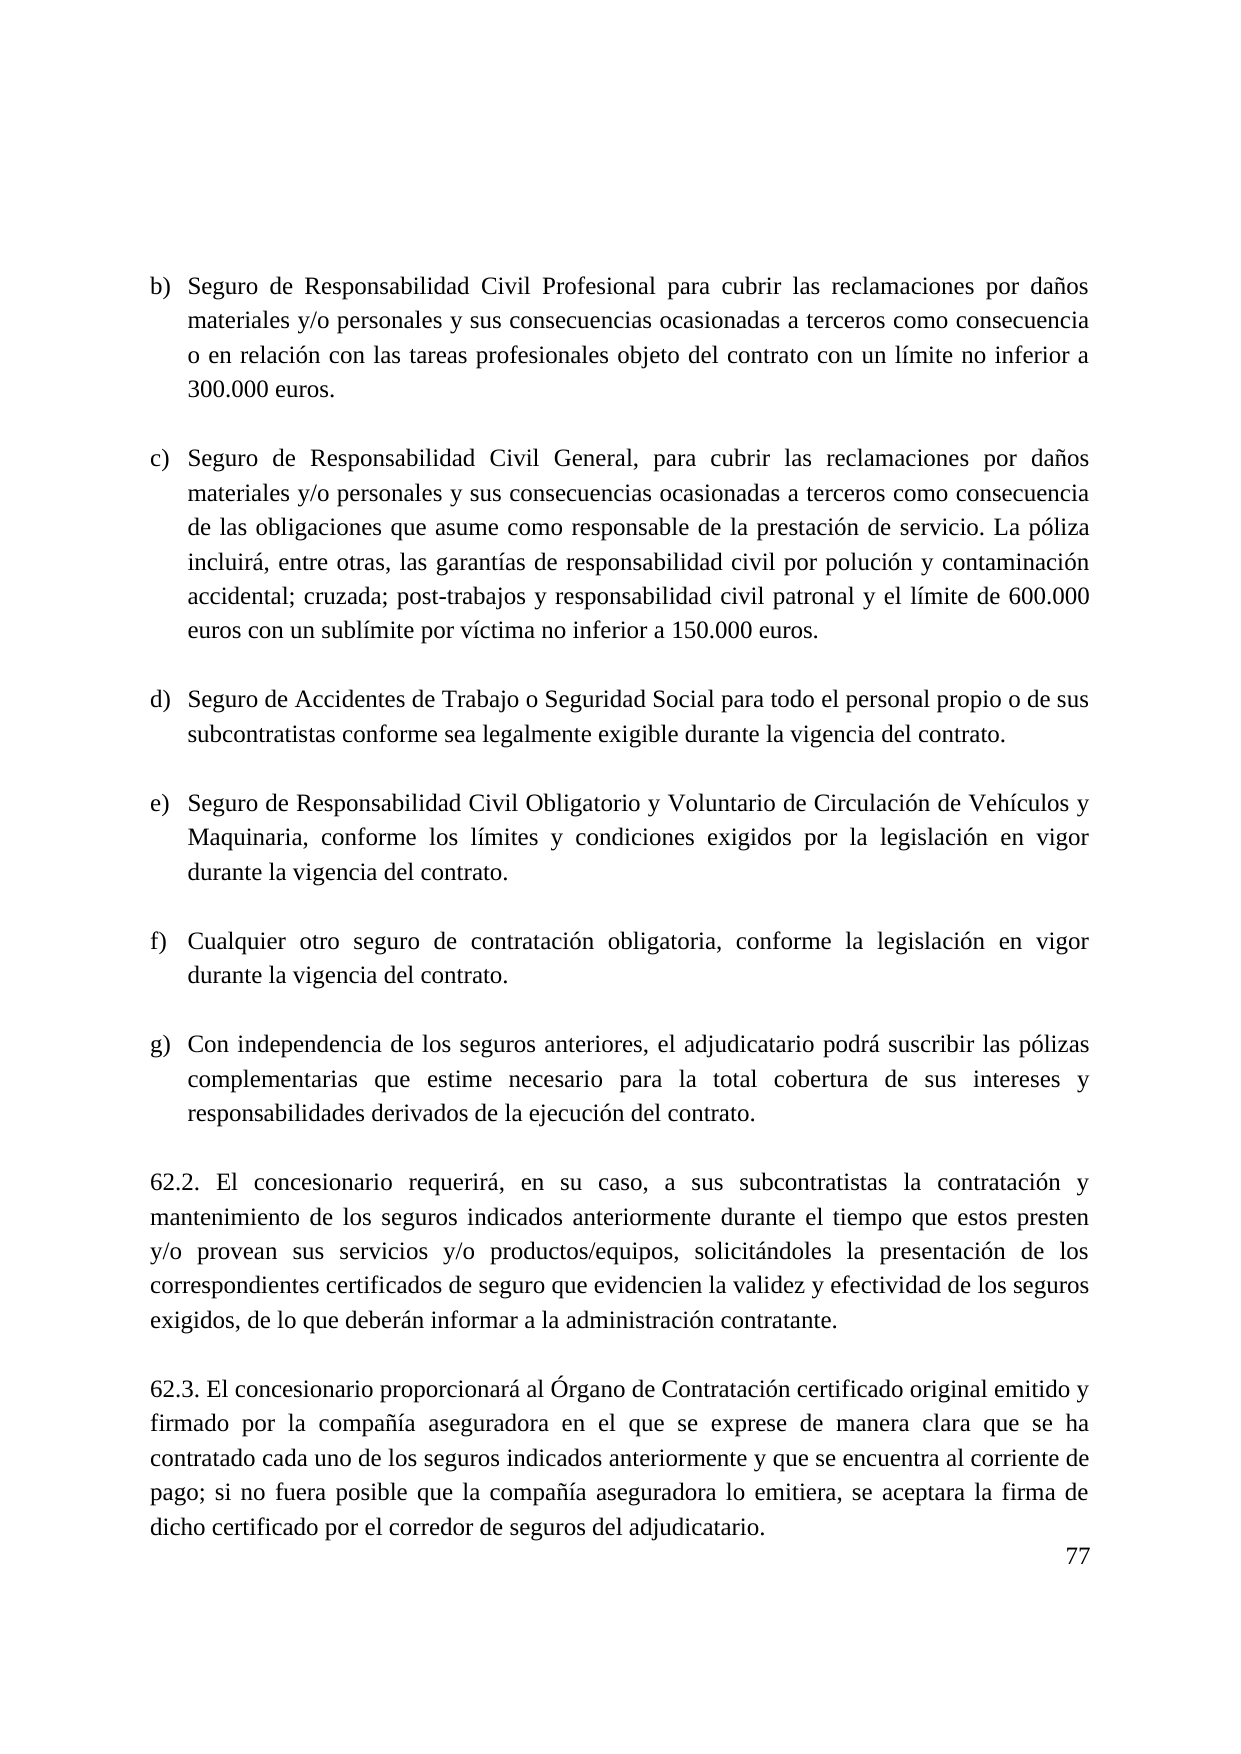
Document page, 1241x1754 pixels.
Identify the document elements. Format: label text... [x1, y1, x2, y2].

text 62.2. El concesionario requerirá, en su caso, a sus subcontratistas la contratación y mantenimiento de los seguros indicados anteriormente durante el tiempo que estos presten y/o provean sus servicios y/o productos/equipos, solicitándoles la presentación de los correspondientes certificados de seguro que evidencien la validez y efectividad de los seguros exigidos, de lo que deberán informar a la administración contratante. [150, 1167, 1090, 1334]
list Seguro de Responsabilidad Civil Profesional para cubrir las reclamaciones por daños materiales y/o personales y sus consecuencias ocasionadas a terceros como consecuencia o en relación con las tareas profesionales objeto del contrato con un límite no inferior a 300.000 euros. [150, 271, 1090, 403]
list Cualquier otro seguro de contratación obligatoria, conforme la legislación en vigor durante la vigencia del contrato. [150, 926, 1090, 989]
list Seguro de Accidentes de Trabajo o Seguridad Social para todo el personal propio o de sus subcontratistas conforme sea legalmente exigible durante la vigencia del contrato. [150, 684, 1090, 748]
list Seguro de Responsabilidad Civil General, para cubrir las reclamaciones por daños materiales y/o personales y sus consecuencias ocasionadas a terceros como consecuencia de las obligaciones que asume como responsable de la prestación de servicio. La póliza incluirá, entre otras, las garantías de responsabilidad civil por polución y contaminación accidental; cruzada; post-trabajos y responsabilidad civil patronal y el límite de 600.000 euros con un sublímite por víctima no inferior a 150.000 euros. [150, 443, 1090, 644]
list Con independencia de los seguros anteriores, el adjudicatario podrá suscribir las pólizas complementarias que estime necesario para la total cobertura de sus intereses y responsabilidades derivados de la ejecución del contrato. [150, 1029, 1090, 1127]
text 62.3. El concesionario proporcionará al Órgano de Contratación certificado original emitido y firmado por la compañía aseguradora en el que se exprese de manera clara que se ha contratado cada uno de los seguros indicados anteriormente y que se encuentra al corriente de pago; si no fuera posible que la compañía aseguradora lo emitiera, se aceptara la firma de dicho certificado por el corredor de seguros del adjudicatario. [150, 1374, 1090, 1541]
list Seguro de Responsabilidad Civil Obligatorio y Voluntario de Circulación de Vehículos y Maquinaria, conforme los límites y condiciones exigidos por la legislación en vigor durante la vigencia del contrato. [150, 788, 1090, 886]
